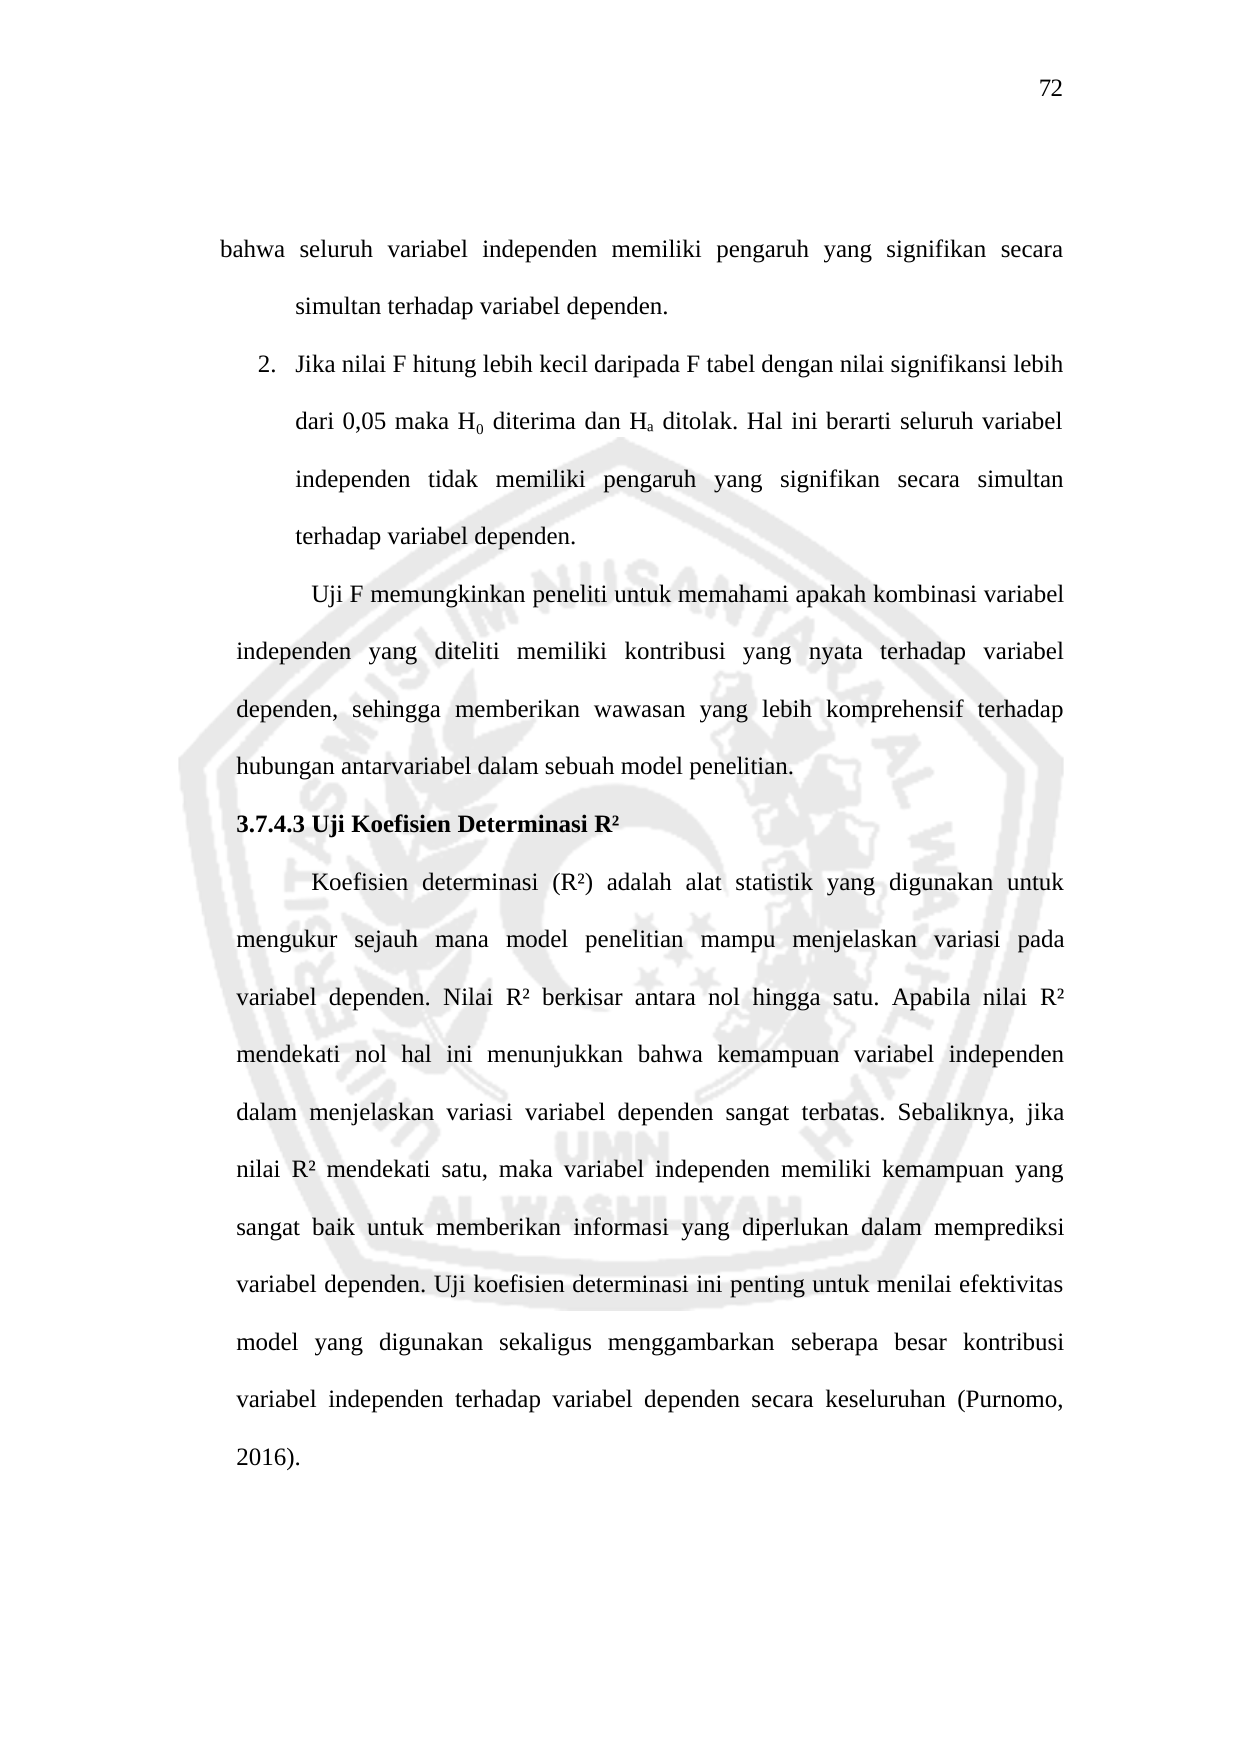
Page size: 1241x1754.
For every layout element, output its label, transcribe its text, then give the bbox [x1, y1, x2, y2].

text bahwa seluruh variabel independen memiliki pengaruh yang signifikan secara simultan terhadap variabel dependen. [220, 234, 1063, 320]
picture [178, 437, 1064, 1311]
list Jika nilai F hitung lebih kecil daripada F tabel dengan nilai signifikansi lebih dari 0,05 maka H₀ diterima dan Hₐ ditolak. Hal ini berarti seluruh variabel independen tidak memiliki pengaruh yang signifikan secara simultan terhadap variabel dependen. [258, 349, 1064, 550]
text Koefisien determinasi (R²) adalah alat statistik yang digunakan untuk mengukur sejauh mana model penelitian mampu menjelaskan variasi pada variabel dependen. Nilai R² berkisar antara nol hingga satu. Apabila nilai R² mendekati nol hal ini menunjukkan bahwa kemampuan variabel independen dalam menjelaskan variasi variabel dependen sangat terbatas. Sebaliknya, jika nilai R² mendekati satu, maka variabel independen memiliki kemampuan yang sangat baik untuk memberikan informasi yang diperlukan dalam memprediksi variabel dependen. Uji koefisien determinasi ini penting untuk menilai efektivitas model yang digunakan sekaligus menggambarkan seberapa besar kontribusi variabel independen terhadap variabel dependen secara keseluruhan (Purnomo, 2016). [236, 867, 1064, 1470]
text Uji F memungkinkan peneliti untuk memahami apakah kombinasi variabel independen yang diteliti memiliki kontribusi yang nyata terhadap variabel dependen, sehingga memberikan wawasan yang lebih komprehensif terhadap hubungan antarvariabel dalam sebuah model penelitian. [236, 579, 1064, 780]
subtitle Uji Koefisien Determinasi R² [236, 809, 1137, 838]
